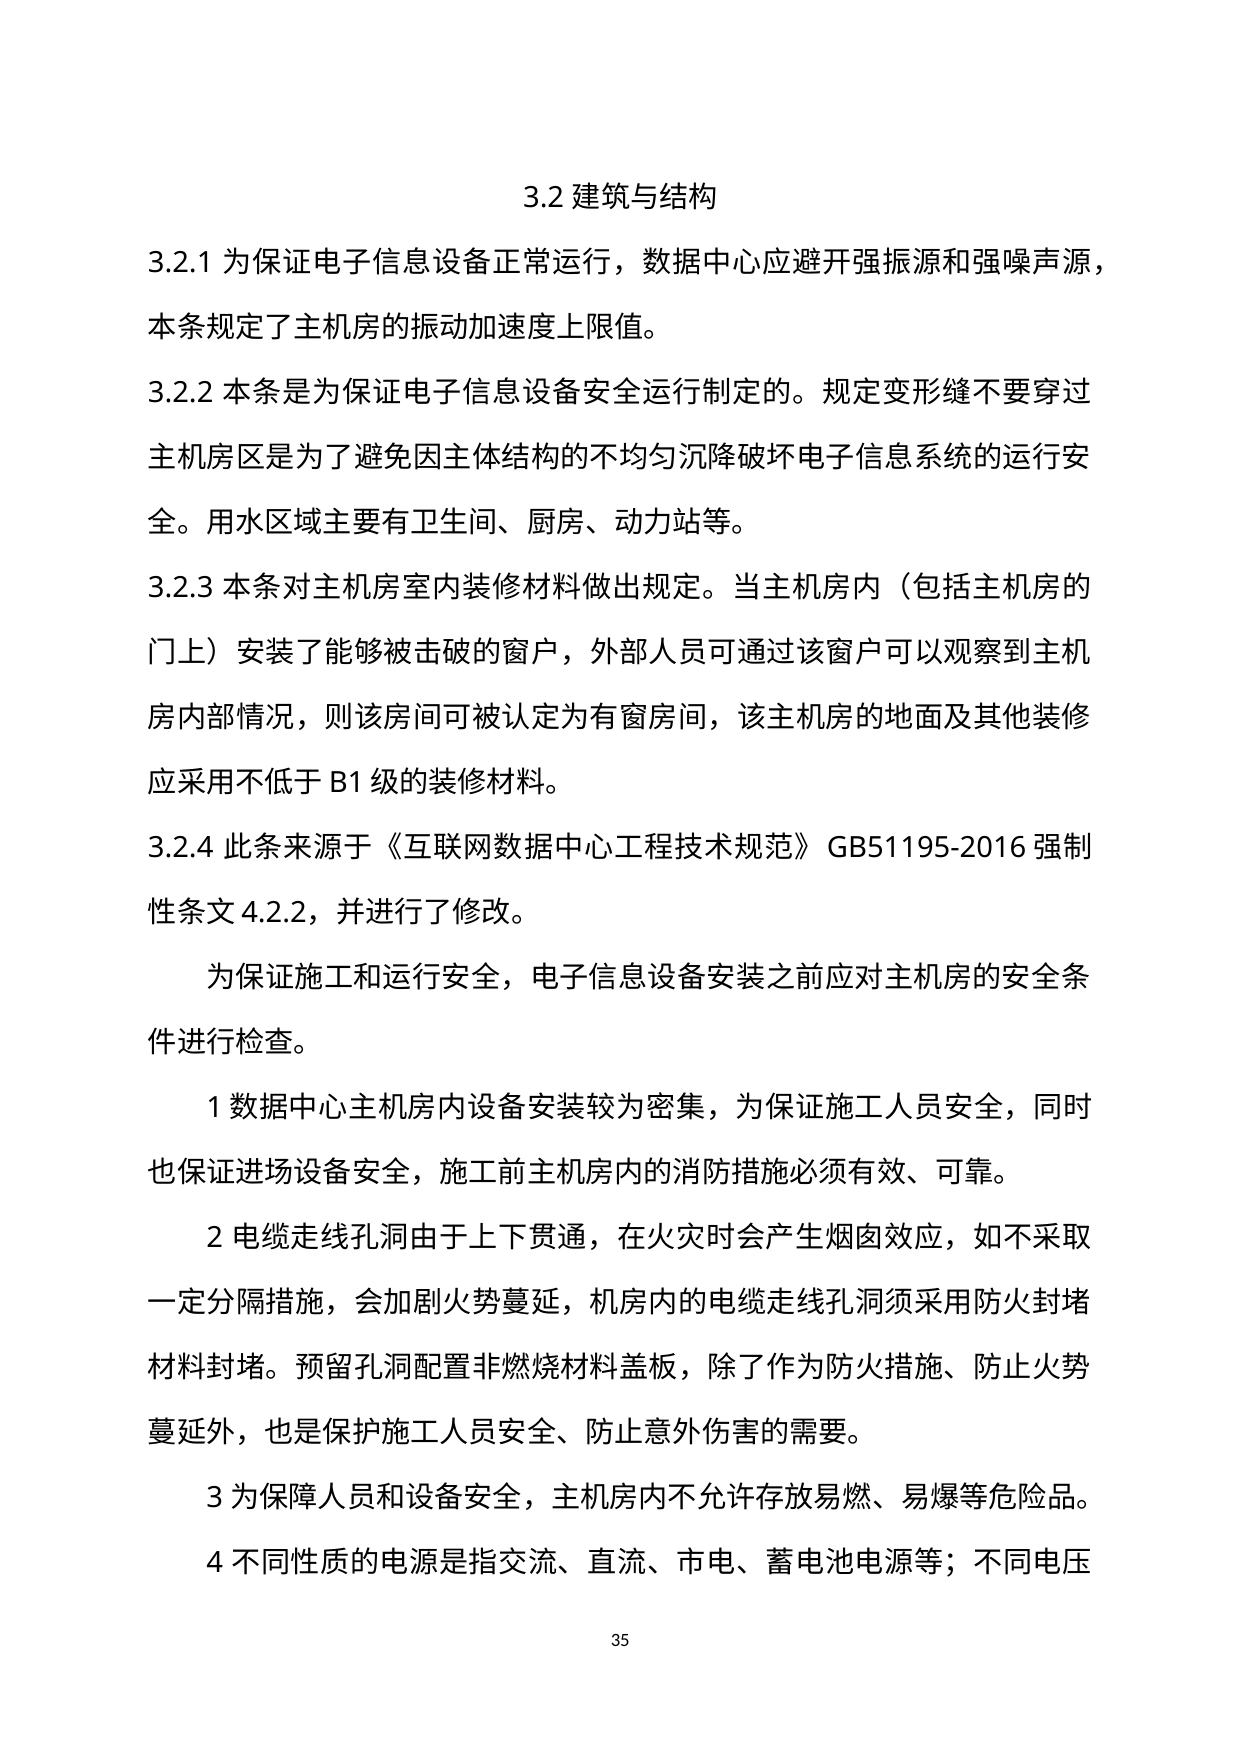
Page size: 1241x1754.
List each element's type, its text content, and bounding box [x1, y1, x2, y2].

text 3.2 建筑与结构 [148, 162, 1093, 227]
text 3 为保障人员和设备安全，主机房内不允许存放易燃、易爆等危险品。 [148, 1462, 1093, 1527]
text 3.2.2 本条是为保证电子信息设备安全运行制定的。规定变形缝不要穿过主机房区是为了避免因主体结构的不均匀沉降破坏电子信息系统的运行安全。用水区域主要有卫生间、厨房、动力站等。 [148, 357, 1093, 552]
text 3.2.1 为保证电子信息设备正常运行，数据中心应避开强振源和强噪声源，本条规定了主机房的振动加速度上限值。 [148, 227, 1093, 357]
text 为保证施工和运行安全，电子信息设备安装之前应对主机房的安全条件进行检查。 [148, 942, 1093, 1072]
text 1数据中心主机房内设备安装较为密集，为保证施工人员安全，同时也保证进场设备安全，施工前主机房内的消防措施必须有效、可靠。 [148, 1072, 1093, 1202]
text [148, 1527, 1093, 1592]
text 3.2.4 此条来源于《互联网数据中心工程技术规范》GB51195-2016强制性条文4.2.2，并进行了修改。 [148, 812, 1093, 942]
text 2 电缆走线孔洞由于上下贯通，在火灾时会产生烟囱效应，如不采取一定分隔措施，会加剧火势蔓延，机房内的电缆走线孔洞须采用防火封堵材料封堵。预留孔洞配置非燃烧材料盖板，除了作为防火措施、防止火势蔓延外，也是保护施工人员安全、防止意外伤害的需要。 [148, 1202, 1093, 1462]
text 3.2.3 本条对主机房室内装修材料做出规定。当主机房内（包括主机房的门上）安装了能够被击破的窗户，外部人员可通过该窗户可以观察到主机房内部情况，则该房间可被认定为有窗房间，该主机房的地面及其他装修应采用不低于B1级的装修材料。 [148, 552, 1093, 812]
